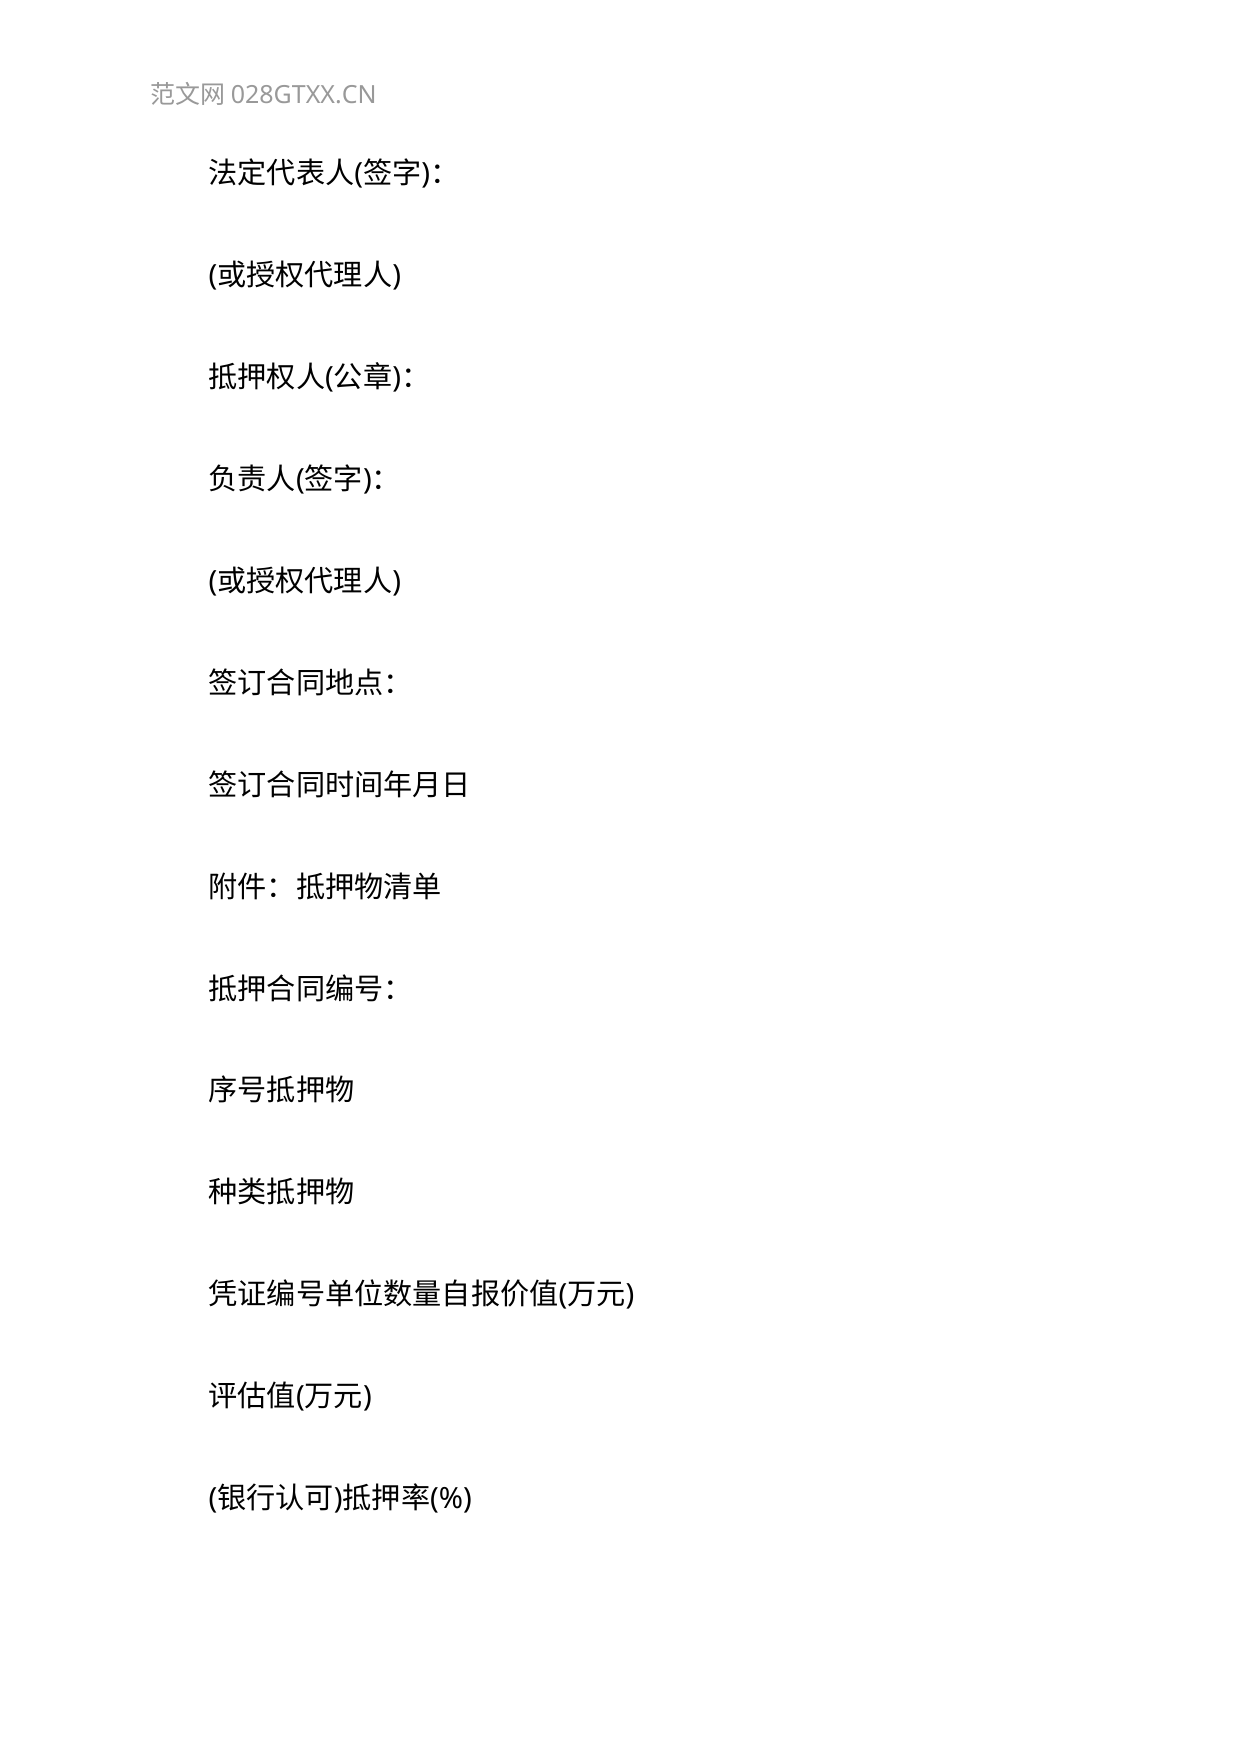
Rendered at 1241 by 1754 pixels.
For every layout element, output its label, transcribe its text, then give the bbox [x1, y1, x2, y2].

text (或授权代理人) [150, 252, 1090, 294]
text 凭证编号单位数量自报价值(万元) [150, 1271, 1090, 1313]
text 签订合同地点： [150, 660, 1090, 702]
text 附件：抵押物清单 [150, 863, 1090, 906]
text 抵押合同编号： [150, 965, 1090, 1007]
text (或授权代理人) [150, 558, 1090, 600]
text 法定代表人(签字)： [150, 150, 1090, 192]
text (银行认可)抵押率(%) [150, 1474, 1090, 1517]
text 种类抵押物 [150, 1169, 1090, 1211]
text 负责人(签字)： [150, 456, 1090, 498]
text 抵押权人(公章)： [150, 354, 1090, 396]
text 签订合同时间年月日 [150, 762, 1090, 804]
text 评估值(万元) [150, 1372, 1090, 1415]
text 序号抵押物 [150, 1067, 1090, 1109]
